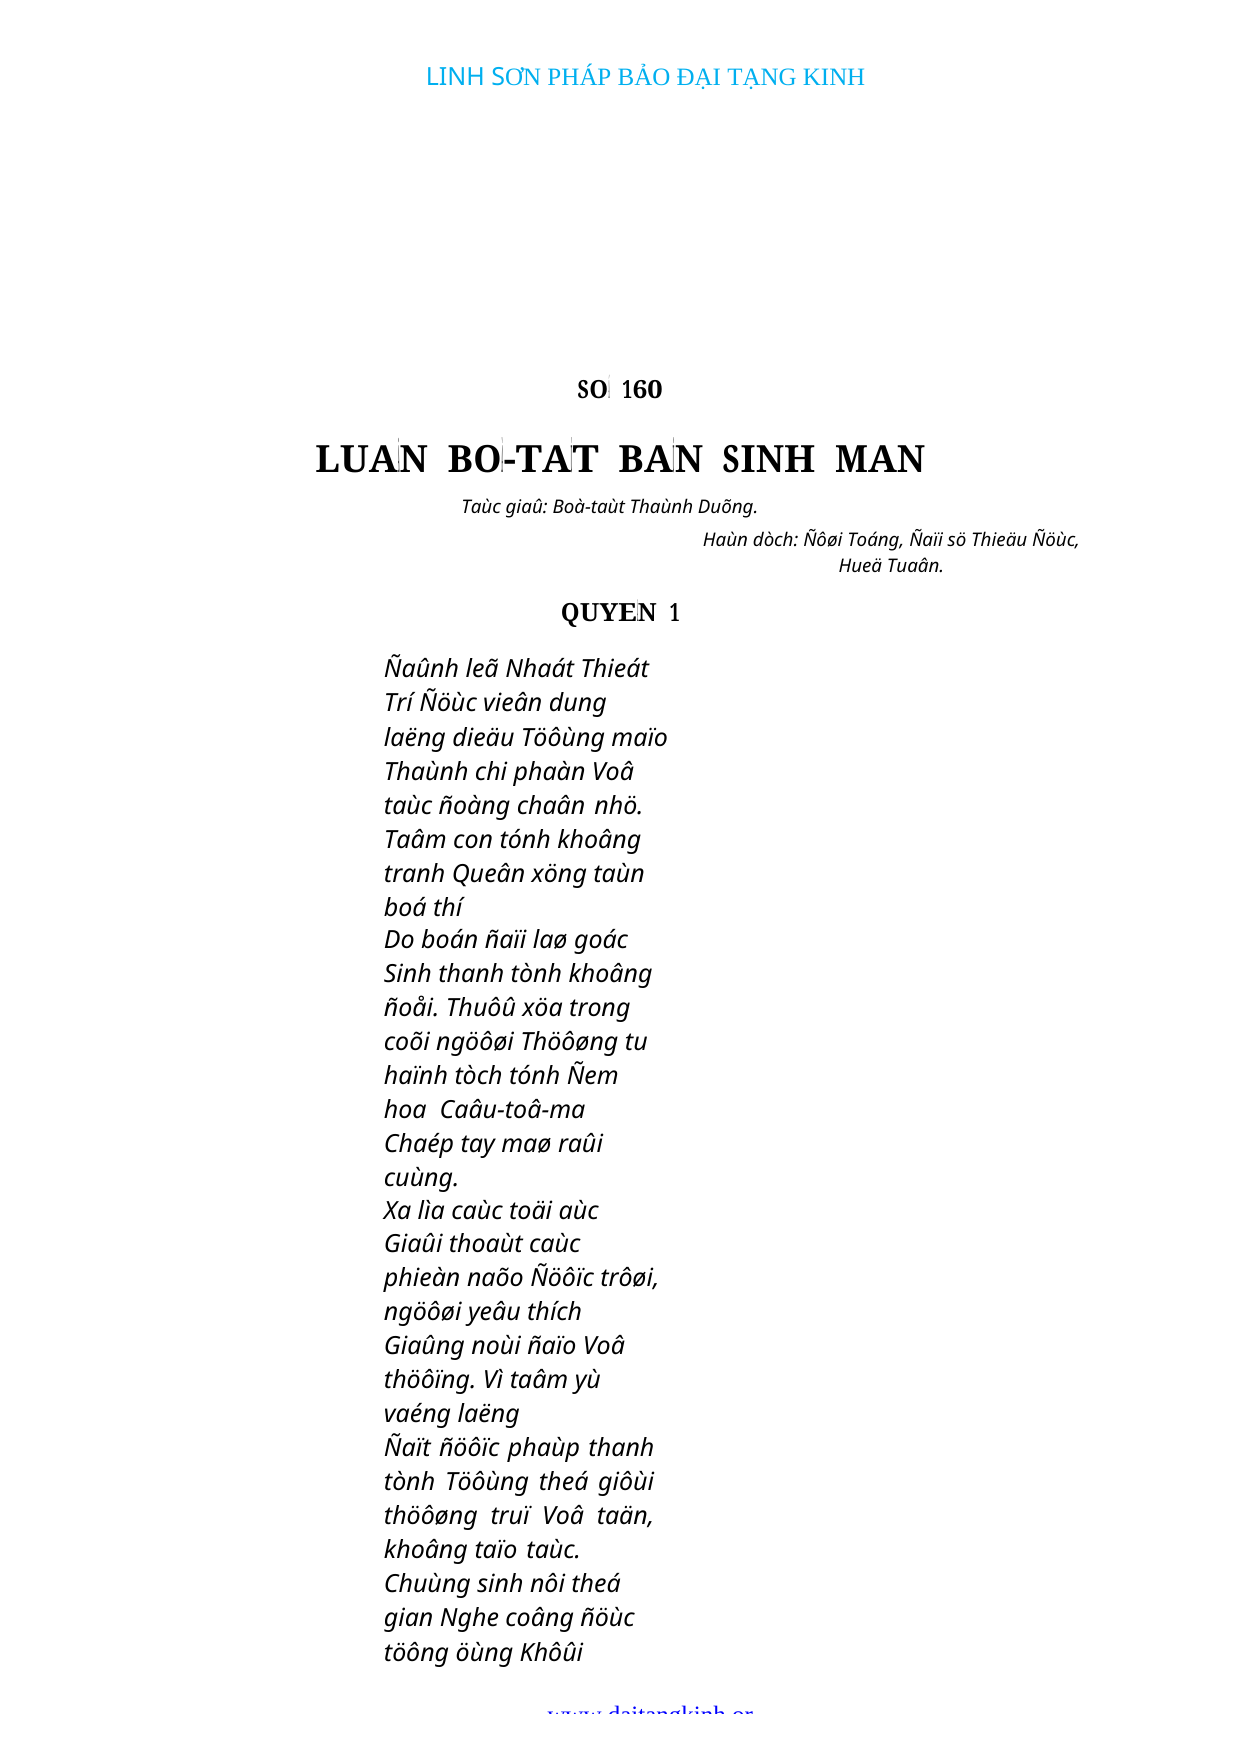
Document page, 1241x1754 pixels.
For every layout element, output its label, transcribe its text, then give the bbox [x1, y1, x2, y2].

text Haùn dòch: Ñôøi Toáng, Ñaïi sö Thieäu Ñöùc, Hueä Tuaân. [693, 527, 1089, 578]
text Taâm con tónh khoâng tranh Queân xöng taùn boá thí [384, 821, 661, 923]
subtitle SOÁ 160 [314, 372, 926, 406]
text Ñaûnh leã Nhaát Thieát Trí Ñöùc vieân dung laëng dieäu Töôùng maïo Thaùnh chi phaàn Voâ taùc ñoàng chaân nhö. [384, 651, 669, 821]
text Do boán ñaïi laø goác [384, 923, 1105, 955]
text Taùc giaû: Boà-taùt Thaùnh Duõng. [293, 493, 926, 519]
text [384, 1566, 661, 1668]
text Xa lìa caùc toäi aùc [384, 1194, 1105, 1225]
title LUAÄN BOÀ-TAÙT BAÛN SINH MAN [314, 432, 926, 483]
text Sinh thanh tònh khoâng ñoåi. Thuôû xöa trong coõi ngöôøi Thöôøng tu haïnh tòch tónh Ñem hoa Caâu-toâ-ma Chaép tay maø raûi cuùng. [384, 955, 656, 1194]
text Ñaït ñöôïc phaùp thanh tònh Töôùng theá giôùi thöôøng truï Voâ taän, khoâng taïo taùc. [384, 1430, 654, 1566]
text Giaûi thoaùt caùc phieàn naõo Ñöôïc trôøi, ngöôøi yeâu thích Giaûng noùi ñaïo Voâ thöôïng. Vì taâm yù vaéng laëng [384, 1225, 661, 1430]
subtitle QUYEÅN 1 [314, 594, 926, 628]
